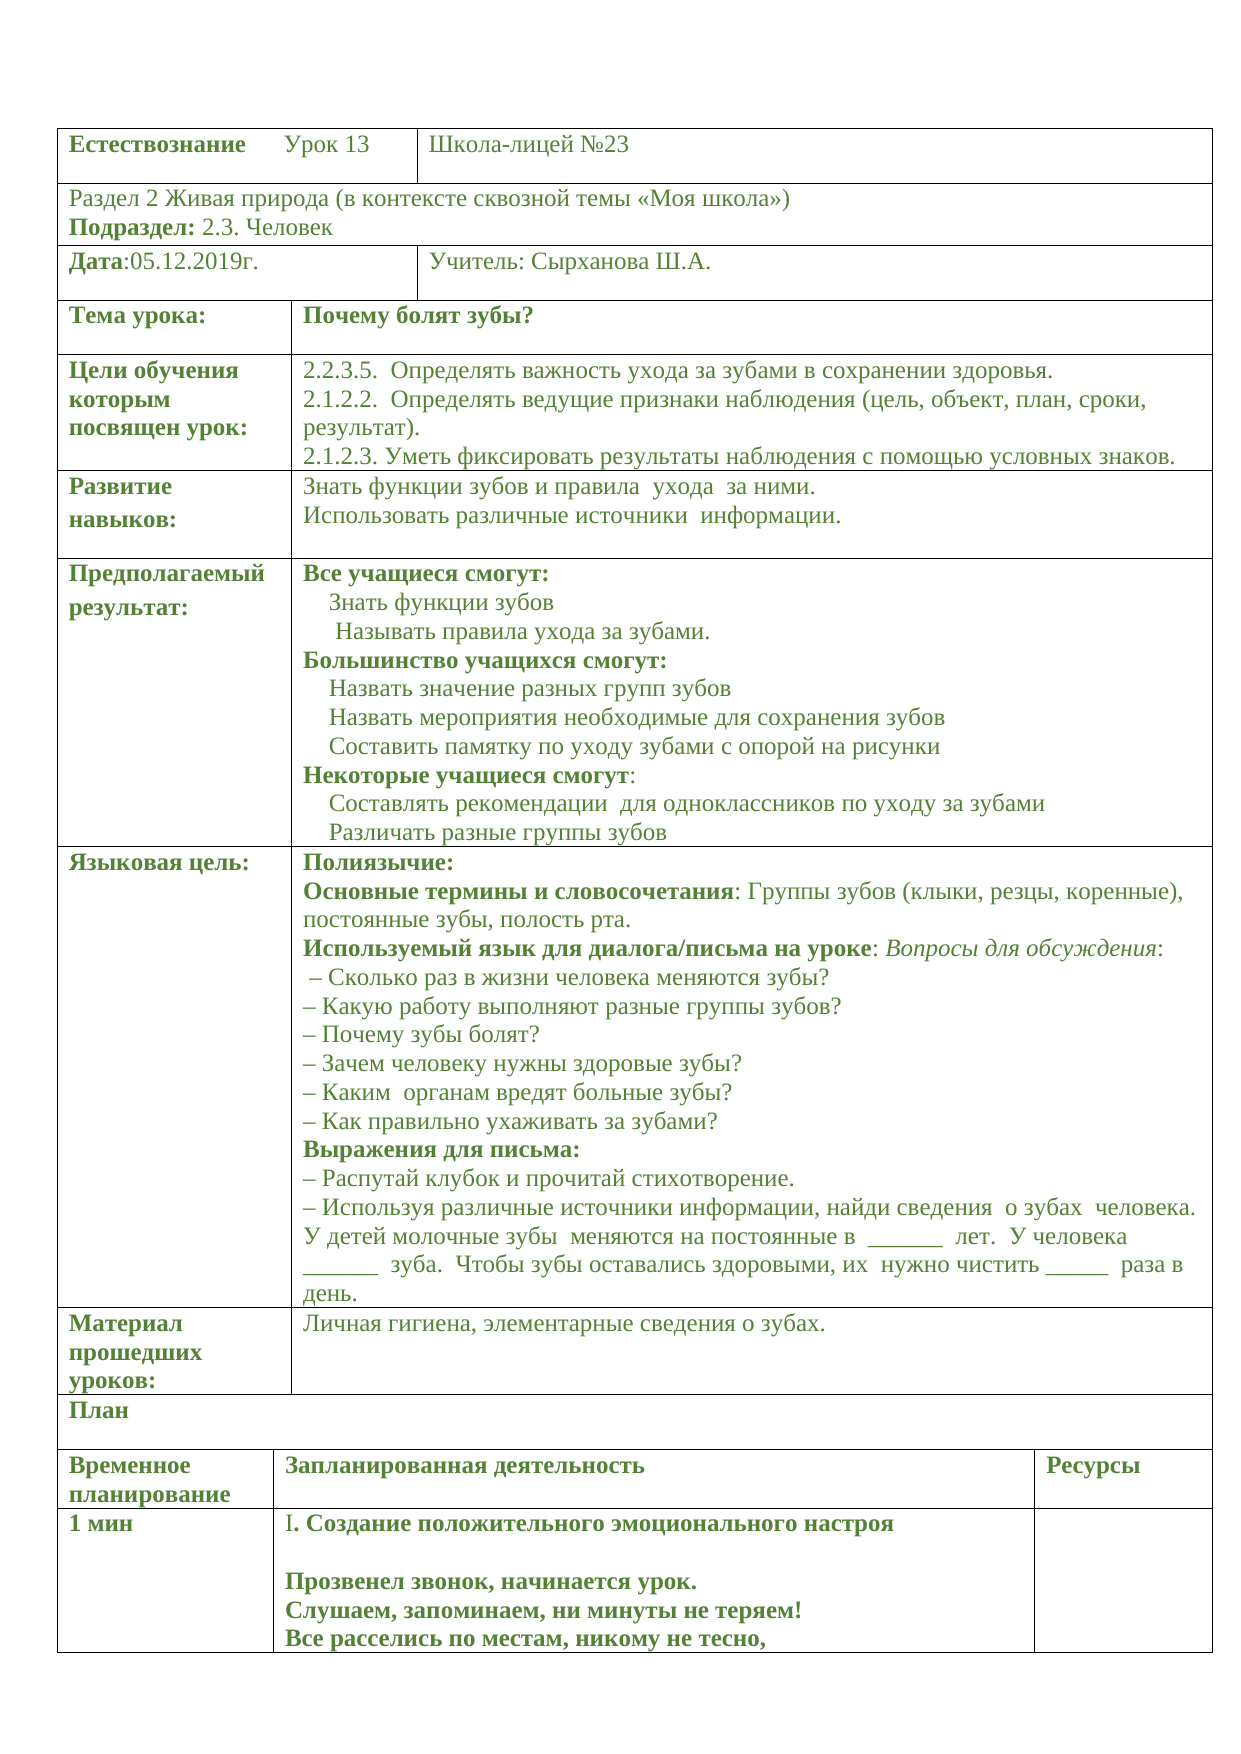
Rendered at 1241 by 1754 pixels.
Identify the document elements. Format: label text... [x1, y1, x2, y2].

table_cell Знать функции зубов и правила ухода за ними. Использовать различные источники информации. [292, 471, 1212, 557]
table_cell Дата:05.12.2019г. [58, 246, 417, 299]
table_cell Временное планирование [58, 1450, 273, 1507]
table_cell Тема урока: [58, 301, 291, 354]
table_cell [274, 1509, 1034, 1652]
table_cell 1 мин [58, 1509, 273, 1652]
table_cell 2.2.3.5. Определять важность ухода за зубами в сохранении здоровья. 2.1.2.2. Определять ведущие признаки наблюдения (цель, объект, план, сроки, результат). 2.1.2.3. Уметь фиксировать результаты наблюдения с помощью условных знаков. [292, 355, 1212, 470]
table_cell Почему болят зубы? [292, 301, 1212, 354]
table_cell Полиязычие: Основные термины и словосочетания: Группы зубов (клыки, резцы, коренные), постоянные зубы, полость рта. Используемый язык для диалога/письма на уроке: Вопросы для обсуждения: – Сколько раз в жизни человека меняются зубы? – Какую работу выполняют разные группы зубов? – Почему зубы болят? – Зачем человеку нужны здоровые зубы? – Каким органам вредят больные зубы? – Как правильно ухаживать за зубами? Выражения для письма: – Распутай клубок и прочитай стихотворение. – Используя различные источники информации, найди сведения о зубах человека. У детей молочные зубы меняются на постоянные в ______ лет. У человека ______ зуба. Чтобы зубы оставались здоровыми, их нужно чистить _____ раза в день. [292, 847, 1212, 1307]
table_cell Раздел 2 Живая природа (в контексте сквозной темы «Моя школа») Подраздел: 2.3. Человек [58, 184, 1212, 245]
table_cell Материал прошедших уроков: [58, 1308, 291, 1394]
table_cell Все учащиеся смогут:  Знать функции зубов  Называть правила ухода за зубами. Большинство учащихся смогут:  Назвать значение разных групп зубов  Назвать мероприятия необходимые для сохранения зубов  Составить памятку по уходу зубами с опорой на рисунки Некоторые учащиеся смогут:  Составлять рекомендации для одноклассников по уходу за зубами  Различать разные группы зубов [292, 559, 1212, 846]
table_cell Языковая цель: [58, 847, 291, 1307]
table_cell Развитие навыков: [58, 471, 291, 557]
table_cell Учитель: Сырханова Ш.А. [418, 246, 1212, 299]
table_header Школа-лицей №23 [418, 129, 1212, 182]
table_cell Цели обучения которым посвящен урок: [58, 355, 291, 470]
table_cell Предполагаемый результат: [58, 559, 291, 846]
table_cell Личная гигиена, элементарные сведения о зубах. [292, 1308, 1212, 1394]
table_cell Ресурсы [1035, 1450, 1212, 1507]
table_cell [1035, 1509, 1212, 1652]
table_cell Запланированная деятельность [274, 1450, 1034, 1507]
table_cell План [58, 1395, 1212, 1449]
table_header Естествознание Урок 13 [58, 129, 417, 182]
